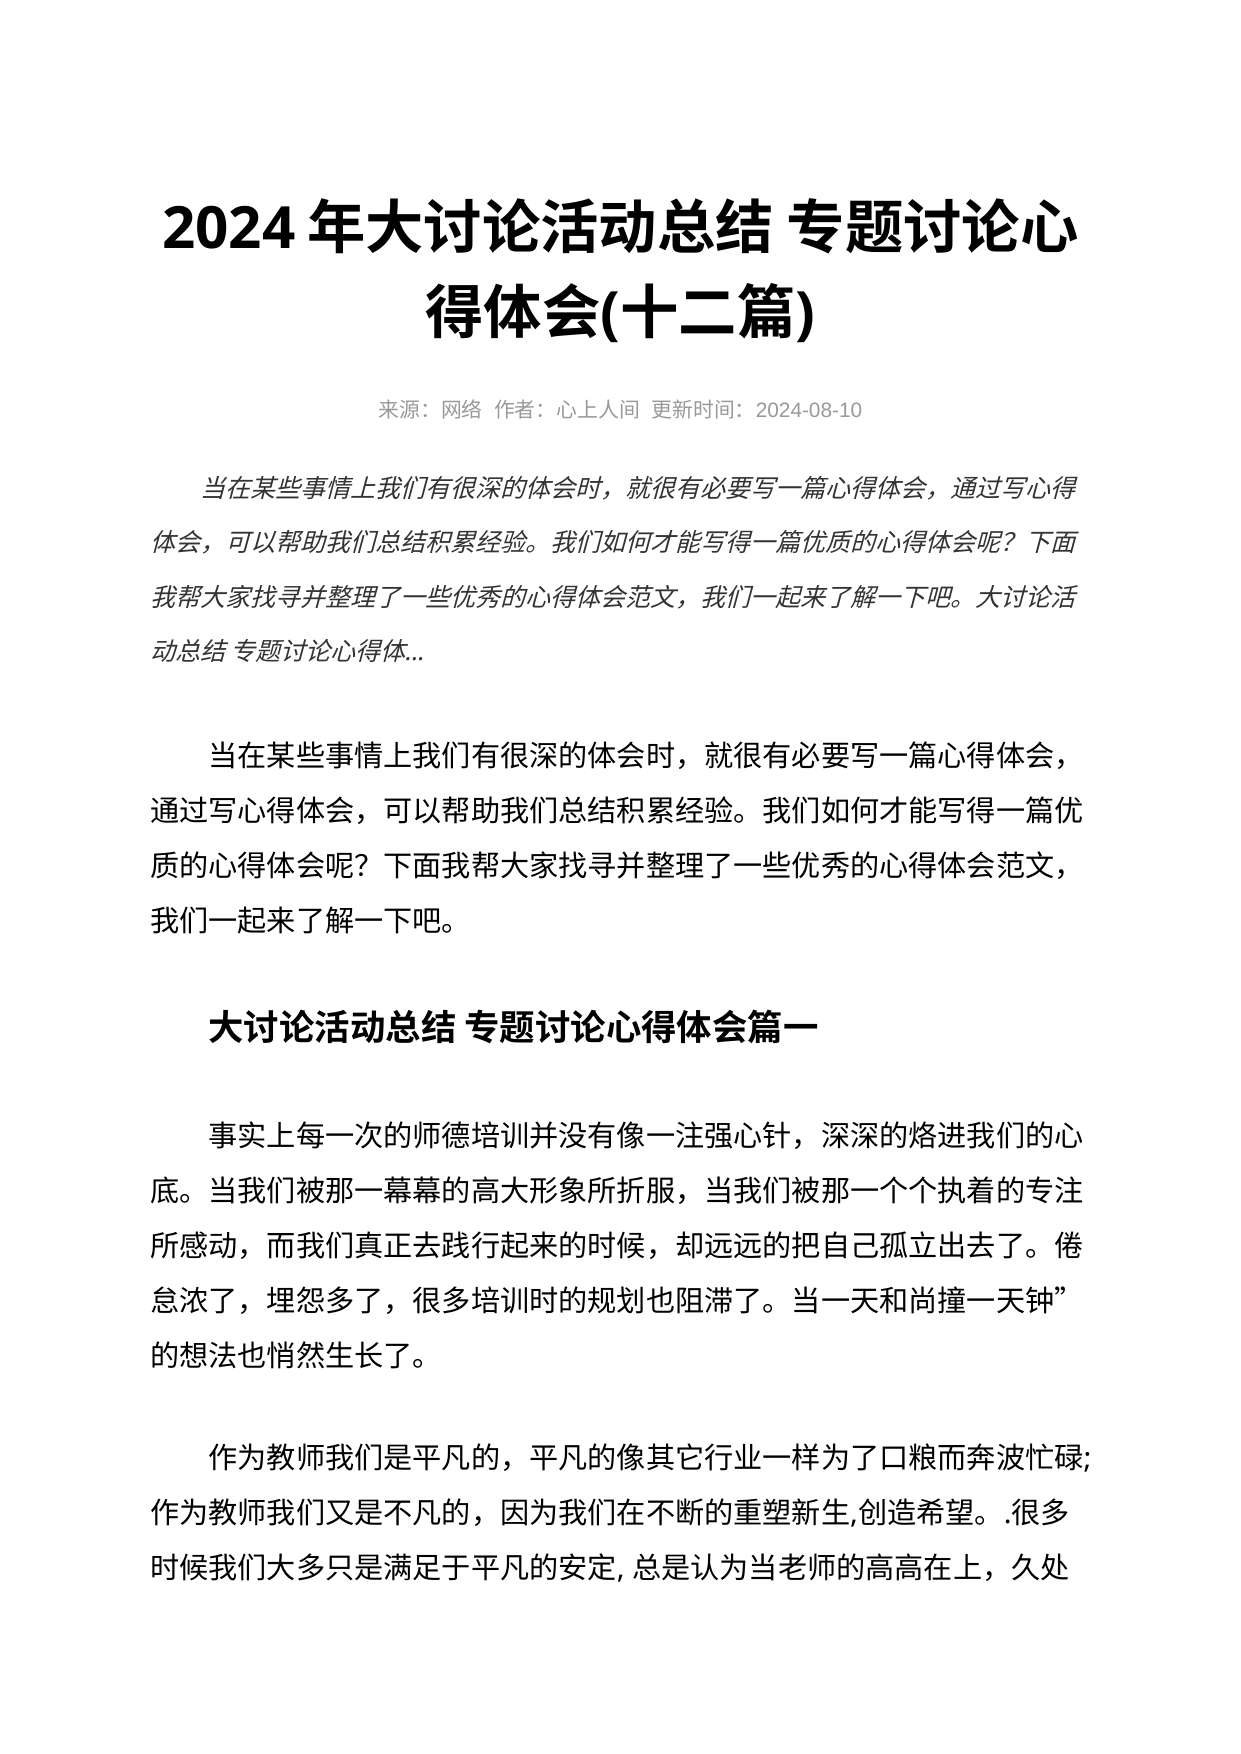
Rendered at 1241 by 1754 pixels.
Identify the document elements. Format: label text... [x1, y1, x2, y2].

text 大讨论活动总结 专题讨论心得体会篇一 [150, 999, 1090, 1051]
text 当在某些事情上我们有很深的体会时，就很有必要写一篇心得体会，通过写心得体会，可以帮助我们总结积累经验。我们如何才能写得一篇优质的心得体会呢？下面我帮大家找寻并整理了一些优秀的心得体会范文，我们一起来了解一下吧。大讨论活动总结 专题讨论心得体... [150, 468, 1090, 668]
text 当在某些事情上我们有很深的体会时，就很有必要写一篇心得体会，通过写心得体会，可以帮助我们总结积累经验。我们如何才能写得一篇优质的心得体会呢？下面我帮大家找寻并整理了一些优秀的心得体会范文，我们一起来了解一下吧。 [150, 733, 1090, 940]
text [150, 1434, 1090, 1587]
subtitle 2024年大讨论活动总结 专题讨论心得体会(十二篇) [150, 181, 1090, 351]
text 事实上每一次的师德培训并没有像一注强心针，深深的烙进我们的心底。当我们被那一幕幕的高大形象所折服，当我们被那一个个执着的专注所感动，而我们真正去践行起来的时候，却远远的把自己孤立出去了。倦怠浓了，埋怨多了，很多培训时的规划也阻滞了。当一天和尚撞一天钟”的想法也悄然生长了。 [150, 1113, 1090, 1375]
text 来源：网络 作者：心上人间 更新时间：2024-08-10 [150, 398, 1090, 422]
